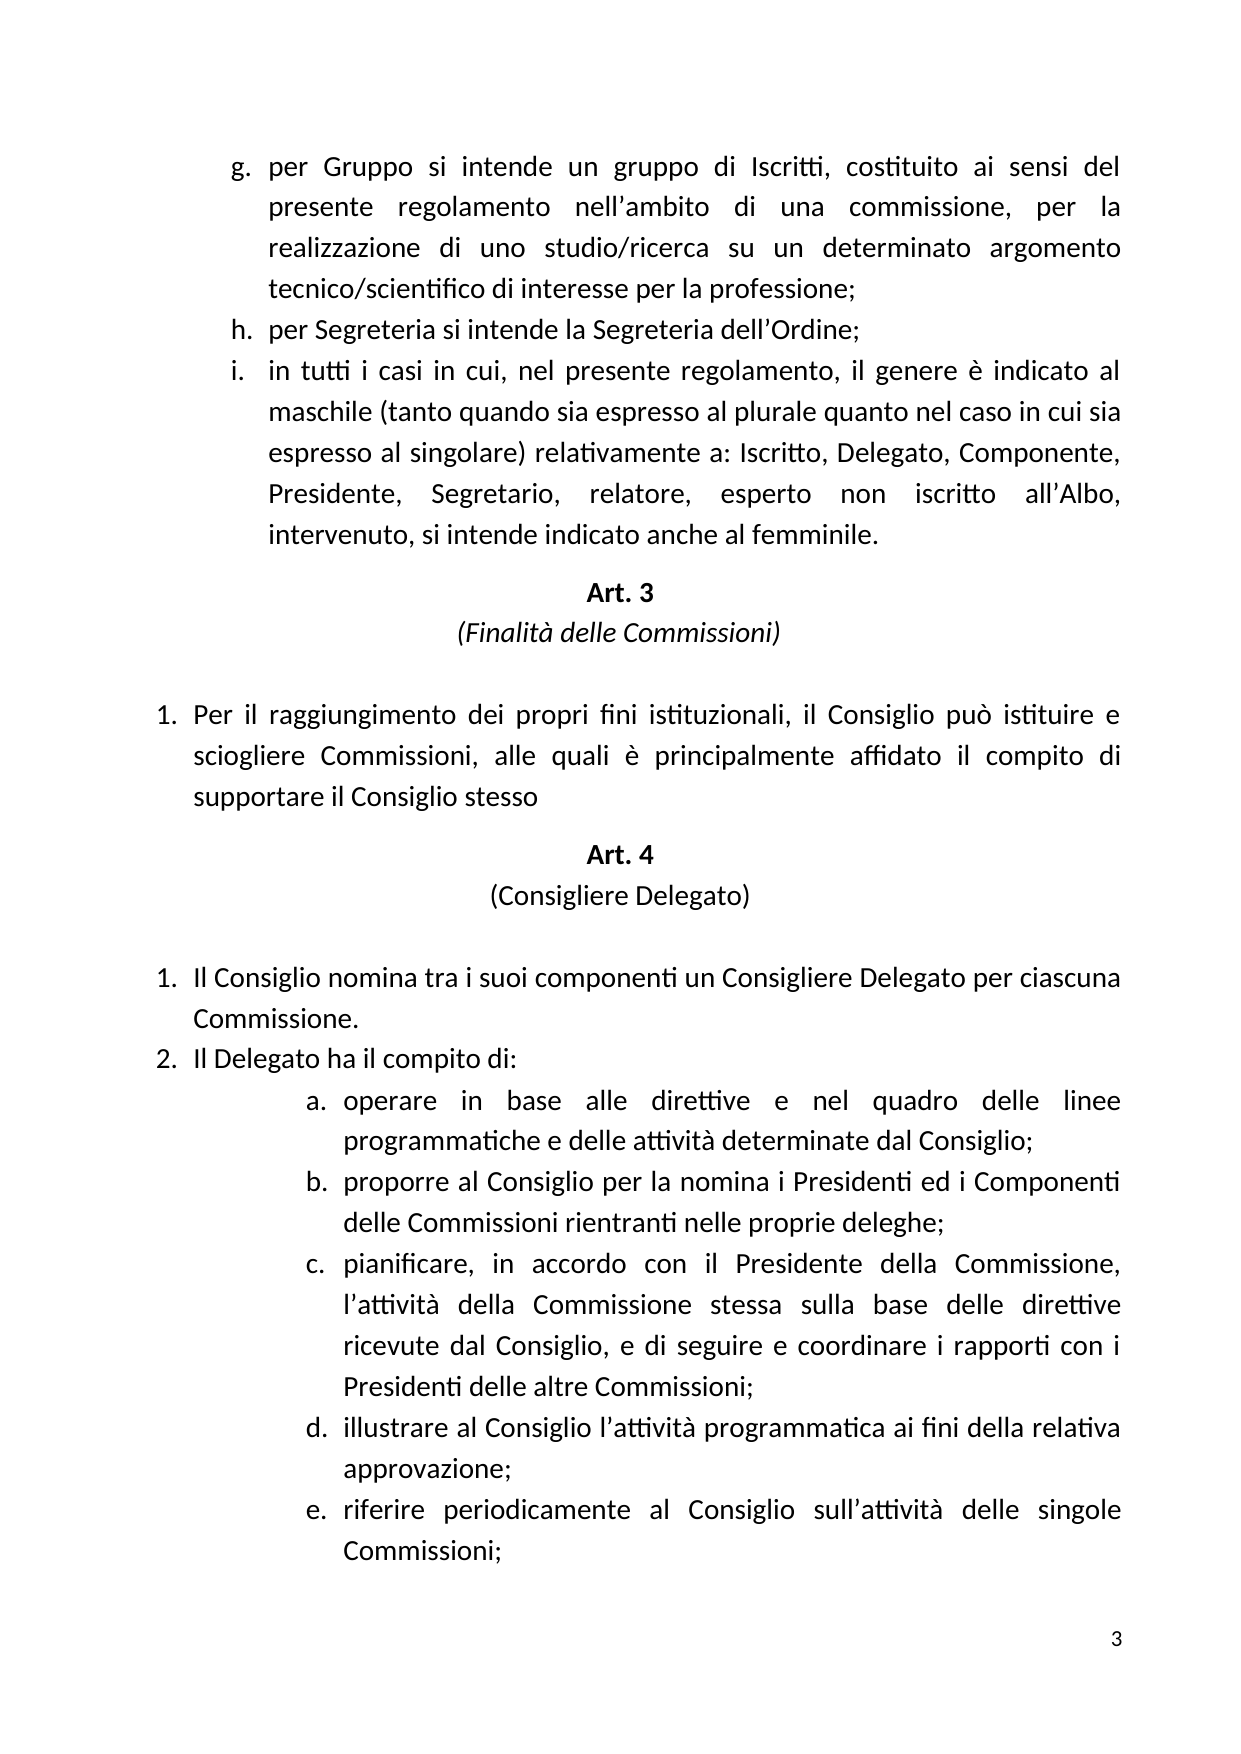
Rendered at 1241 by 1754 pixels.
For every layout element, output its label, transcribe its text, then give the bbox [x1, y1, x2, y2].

list in tutti i casi in cui, nel presente regolamento, il genere è indicato al maschile (tanto quando sia espresso al plurale quanto nel caso in cui sia espresso al singolare) relativamente a: Iscritto, Delegato, Componente, Presidente, Segretario, relatore, esperto non iscritto all’Albo, intervenuto, si intende indicato anche al femminile. [231, 352, 1122, 552]
text Art. 3 [118, 574, 1122, 609]
list operare in base alle direttive e nel quadro delle linee programmatiche e delle attività determinate dal Consiglio; [306, 1082, 1122, 1158]
list per Segreteria si intende la Segreteria dell’Ordine; [231, 311, 1122, 347]
list illustrare al Consiglio l’attività programmatica ai fini della relativa approvazione; [306, 1409, 1122, 1486]
list per Gruppo si intende un gruppo di Iscritti, costituito ai sensi del presente regolamento nell’ambito di una commissione, per la realizzazione di uno studio/ricerca su un determinato argomento tecnico/scientifico di interesse per la professione; [231, 148, 1122, 306]
list pianificare, in accordo con il Presidente della Commissione, l’attività della Commissione stessa sulla base delle direttive ricevute dal Consiglio, e di seguire e coordinare i rapporti con i Presidenti delle altre Commissioni; [306, 1245, 1122, 1404]
list Per il raggiungimento dei propri fini istituzionali, il Consiglio può istituire e sciogliere Commissioni, alle quali è principalmente affidato il compito di supportare il Consiglio stesso [156, 696, 1122, 814]
list proporre al Consiglio per la nomina i Presidenti ed i Componenti delle Commissioni rientranti nelle proprie deleghe; [306, 1163, 1122, 1240]
text (Consigliere Delegato) [118, 877, 1122, 912]
list riferire periodicamente al Consiglio sull’attività delle singole Commissioni; [306, 1491, 1122, 1567]
text Art. 4 [118, 836, 1122, 872]
list Il Consiglio nomina tra i suoi componenti un Consigliere Delegato per ciascuna Commissione. [156, 959, 1122, 1035]
text (Finalità delle Commissioni) [118, 614, 1122, 650]
list Il Delegato ha il compito di: [156, 1041, 1122, 1076]
